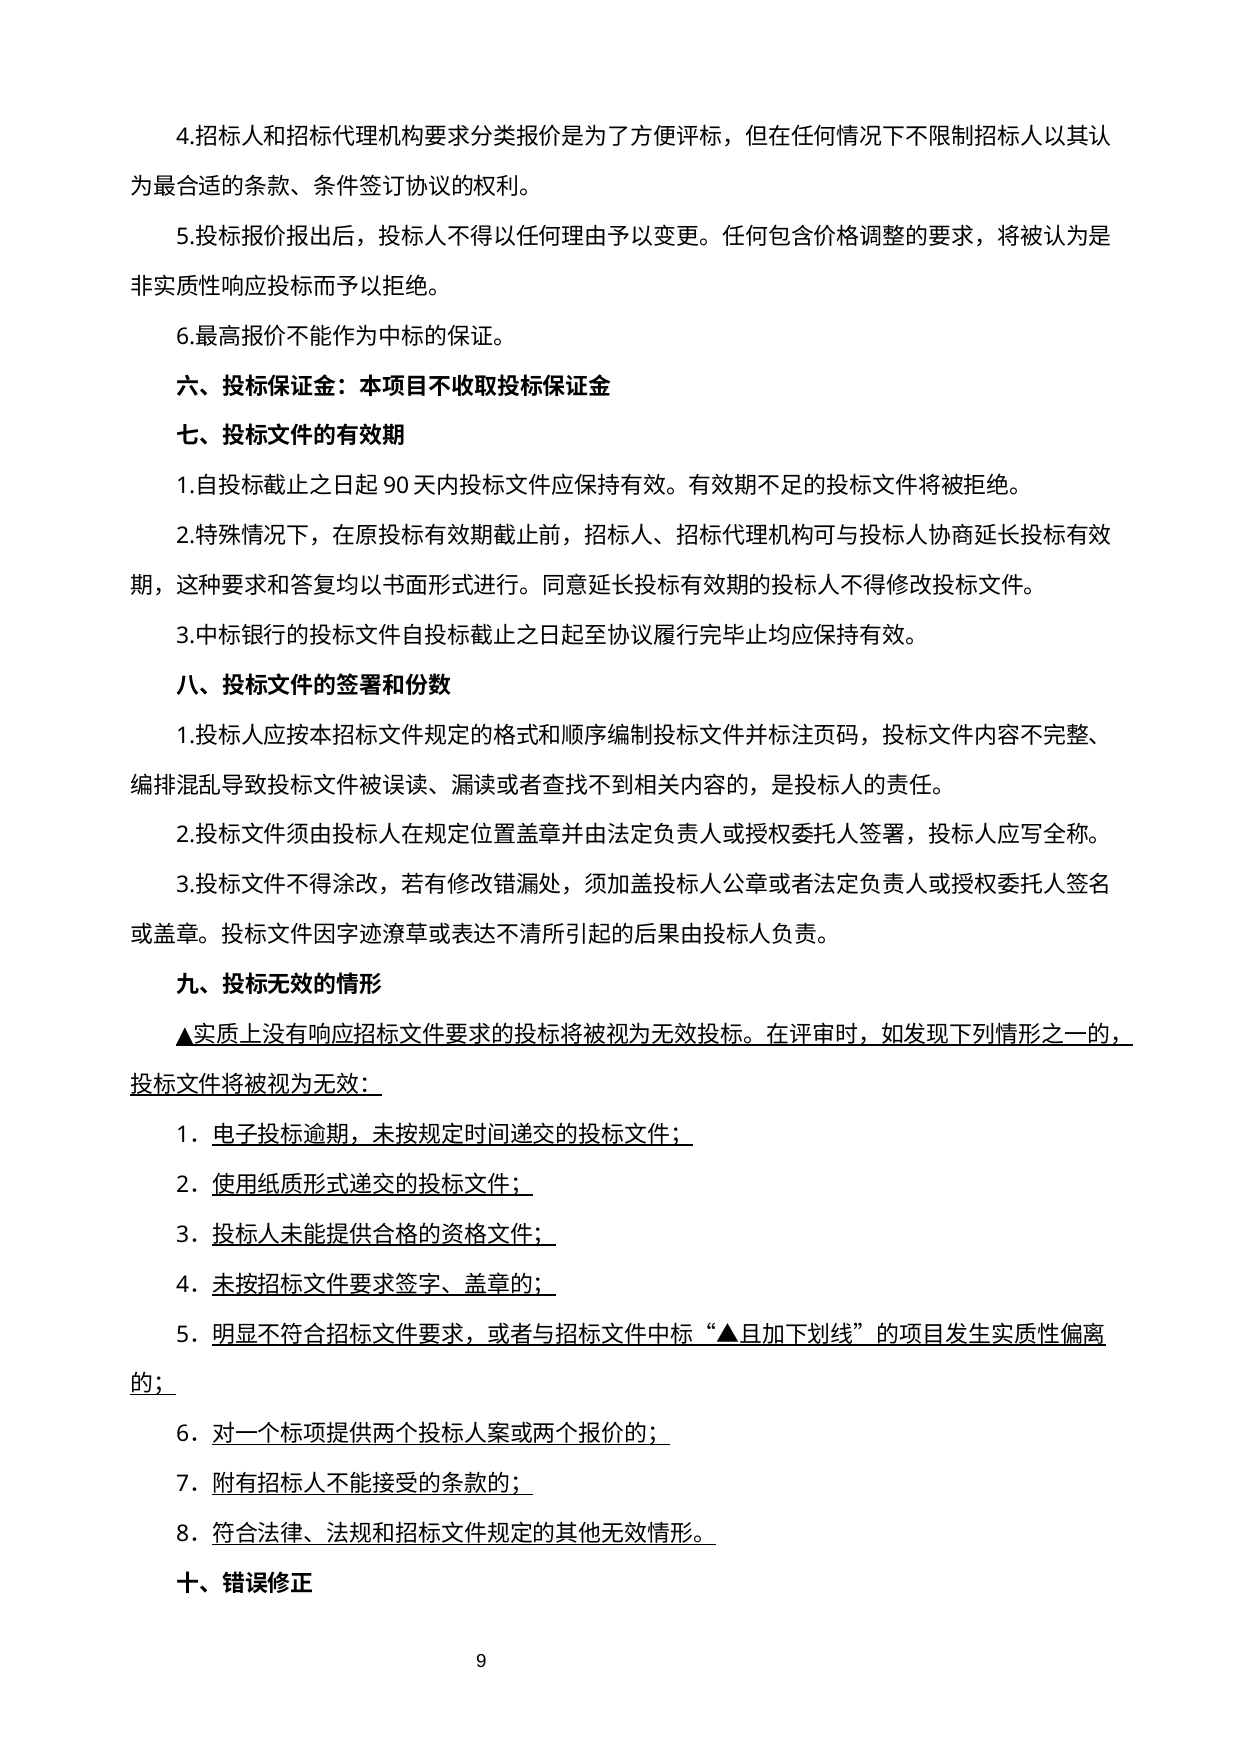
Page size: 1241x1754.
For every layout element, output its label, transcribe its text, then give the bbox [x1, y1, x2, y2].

text 六、投标保证金：本项目不收取投标保证金 [130, 367, 1122, 401]
text ▲实质上没有响应招标文件要求的投标将被视为无效投标。在评审时，如发现下列情形之一的，投标文件将被视为无效： [130, 1016, 1122, 1099]
text 3.中标银行的投标文件自投标截止之日起至协议履行完毕止均应保持有效。 [130, 617, 1122, 650]
text 1．电子投标逾期，未按规定时间递交的投标文件； [130, 1115, 1122, 1149]
text 6．对一个标项提供两个投标人案或两个报价的； [130, 1415, 1122, 1448]
text 8．符合法律、法规和招标文件规定的其他无效情形。 [130, 1515, 1122, 1548]
text 3.投标文件不得涂改，若有修改错漏处，须加盖投标人公章或者法定负责人或授权委托人签名或盖章。投标文件因字迹潦草或表达不清所引起的后果由投标人负责。 [130, 866, 1122, 949]
text 4.招标人和招标代理机构要求分类报价是为了方便评标，但在任何情况下不限制招标人以其认为最合适的条款、条件签订协议的权利。 [130, 118, 1122, 201]
text 七、投标文件的有效期 [130, 417, 1122, 451]
text 八、投标文件的签署和份数 [130, 667, 1122, 700]
text 7．附有招标人不能接受的条款的； [130, 1465, 1122, 1498]
text 6.最高报价不能作为中标的保证。 [130, 317, 1122, 351]
text 2.投标文件须由投标人在规定位置盖章并由法定负责人或授权委托人签署，投标人应写全称。 [130, 816, 1122, 849]
text 3．投标人未能提供合格的资格文件； [130, 1215, 1122, 1249]
text 1.投标人应按本招标文件规定的格式和顺序编制投标文件并标注页码，投标文件内容不完整、编排混乱导致投标文件被误读、漏读或者查找不到相关内容的，是投标人的责任。 [130, 717, 1122, 800]
text 九、投标无效的情形 [130, 966, 1122, 999]
text 1.自投标截止之日起90天内投标文件应保持有效。有效期不足的投标文件将被拒绝。 [130, 467, 1122, 500]
text 5．明显不符合招标文件要求，或者与招标文件中标“▲且加下划线”的项目发生实质性偏离的； [130, 1315, 1122, 1398]
text 十、错误修正 [130, 1565, 1122, 1598]
text 2．使用纸质形式递交的投标文件； [130, 1165, 1122, 1199]
text 4．未按招标文件要求签字、盖章的； [130, 1265, 1122, 1299]
text 5.投标报价报出后，投标人不得以任何理由予以变更。任何包含价格调整的要求，将被认为是非实质性响应投标而予以拒绝。 [130, 218, 1122, 301]
text 2.特殊情况下，在原投标有效期截止前，招标人、招标代理机构可与投标人协商延长投标有效期，这种要求和答复均以书面形式进行。同意延长投标有效期的投标人不得修改投标文件。 [130, 517, 1122, 600]
